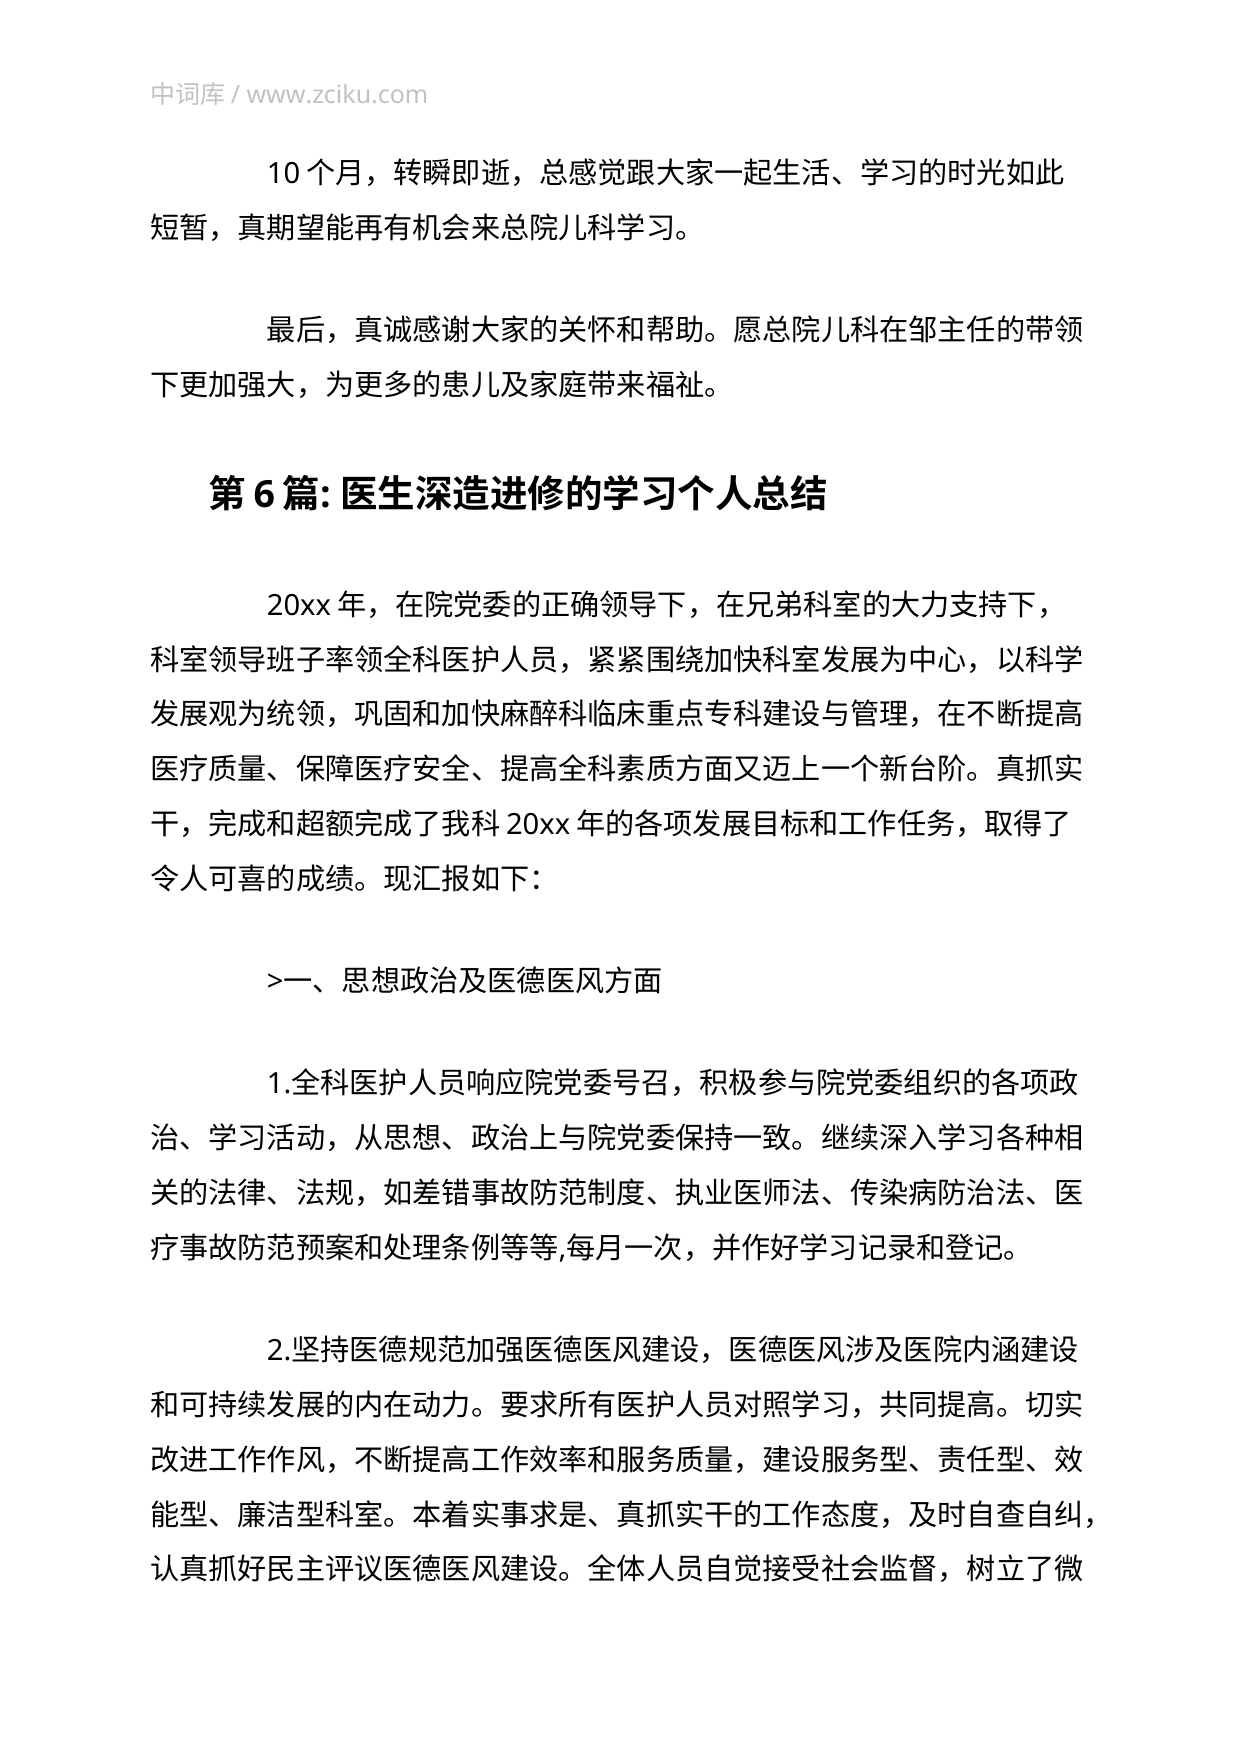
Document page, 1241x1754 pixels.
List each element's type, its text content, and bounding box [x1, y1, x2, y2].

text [150, 1326, 1090, 1588]
text 1.全科医护人员响应院党委号召，积极参与院党委组织的各项政治、学习活动，从思想、政治上与院党委保持一致。继续深入学习各种相关的法律、法规，如差错事故防范制度、执业医师法、传染病防治法、医疗事故防范预案和处理条例等等,每月一次，并作好学习记录和登记。 [150, 1059, 1090, 1267]
text 10个月，转瞬即逝，总感觉跟大家一起生活、学习的时光如此短暂，真期望能再有机会来总院儿科学习。 [150, 150, 1090, 247]
text 20xx年，在院党委的正确领导下，在兄弟科室的大力支持下，科室领导班子率领全科医护人员，紧紧围绕加快科室发展为中心，以科学发展观为统领，巩固和加快麻醉科临床重点专科建设与管理，在不断提高医疗质量、保障医疗安全、提高全科素质方面又迈上一个新台阶。真抓实干，完成和超额完成了我科20xx年的各项发展目标和工作任务，取得了令人可喜的成绩。现汇报如下： [150, 581, 1090, 898]
text >一、思想政治及医德医风方面 [150, 957, 1090, 1000]
text 第6篇: 医生深造进修的学习个人总结 [150, 463, 1090, 518]
text 最后，真诚感谢大家的关怀和帮助。愿总院儿科在邹主任的带领下更加强大，为更多的患儿及家庭带来福祉。 [150, 307, 1090, 404]
